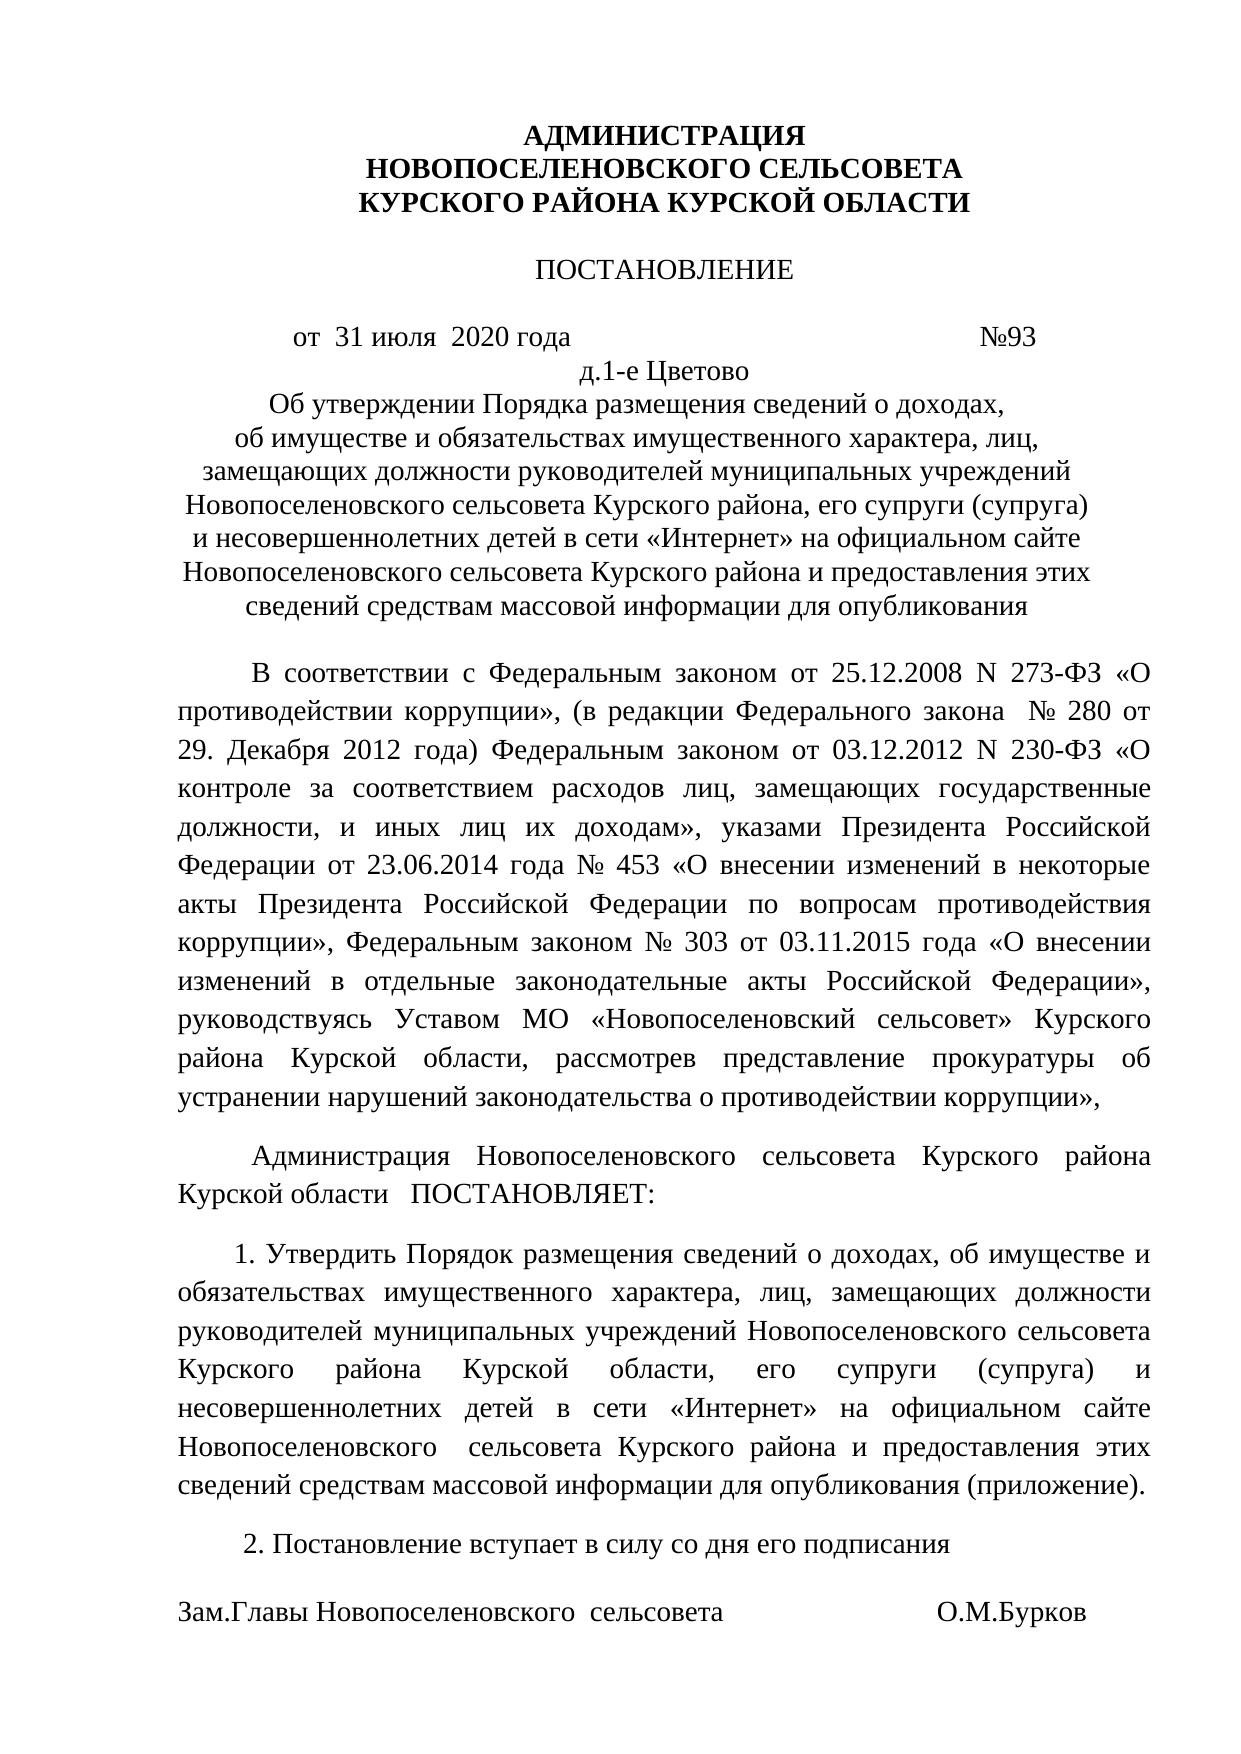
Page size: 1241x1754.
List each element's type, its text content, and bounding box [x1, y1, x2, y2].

text 2. Постановление вступает в силу со дня его подписания [177, 1527, 1152, 1560]
text Администрация Новопоселеновского сельсовета Курского района Курской области ПОСТАНОВЛЯЕТ: [177, 1138, 1152, 1210]
text В соответствии с Федеральным законом от 25.12.2008 N 273-ФЗ «О противодействии коррупции», (в редакции Федерального закона № 280 от 29. Декабря 2012 года) Федеральным законом от 03.12.2012 N 230-ФЗ «О контроле за соответствием расходов лиц, замещающих государственные должности, и иных лиц их доходам», указами Президента Российской Федерации от 23.06.2014 года № 453 «О внесении изменений в некоторые акты Президента Российской Федерации по вопросам противодействия коррупции», Федеральным законом № 303 от 03.11.2015 года «О внесении изменений в отдельные законодательные акты Российской Федерации», руководствуясь Уставом МО «Новопоселеновский сельсовет» Курского района Курской области, рассмотрев представление прокуратуры об устранении нарушений законодательства о противодействии коррупции», [177, 655, 1152, 1112]
text 1. Утвердить Порядок размещения сведений о доходах, об имуществе и обязательствах имущественного характера, лиц, замещающих должности руководителей муниципальных учреждений Новопоселеновского сельсовета Курского района Курской области, его супруги (супруга) и несовершеннолетних детей в сети «Интернет» на официальном сайте Новопоселеновского сельсовета Курского района и предоставления этих сведений средствам массовой информации для опубликования (приложение). [177, 1236, 1152, 1501]
text АДМИНИСТРАЦИЯ [177, 118, 1152, 152]
text КУРСКОГО РАЙОНА КУРСКОЙ ОБЛАСТИ [177, 185, 1152, 219]
table_header Об утверждении Порядка размещения сведений о доходах, об имуществе и обязательствах имущественного характера, лиц, замещающих должности руководителей муниципальных учреждений Новопоселеновского сельсовета Курского района, его супруги (супруга) и несовершеннолетних детей в сети «Интернет» на официальном сайте Новопоселеновского сельсовета Курского района и предоставления этих сведений средствам массовой информации для опубликования [166, 386, 1107, 621]
text д.1-е Цветово [177, 353, 1152, 386]
text НОВОПОСЕЛЕНОВСКОГО СЕЛЬСОВЕТА [177, 152, 1152, 185]
text от 31 июля 2020 года №93 [177, 319, 1152, 353]
text ПОСТАНОВЛЕНИЕ [177, 252, 1152, 286]
text Зам.Главы Новопоселеновского сельсовета О.М.Бурков [177, 1594, 1152, 1627]
